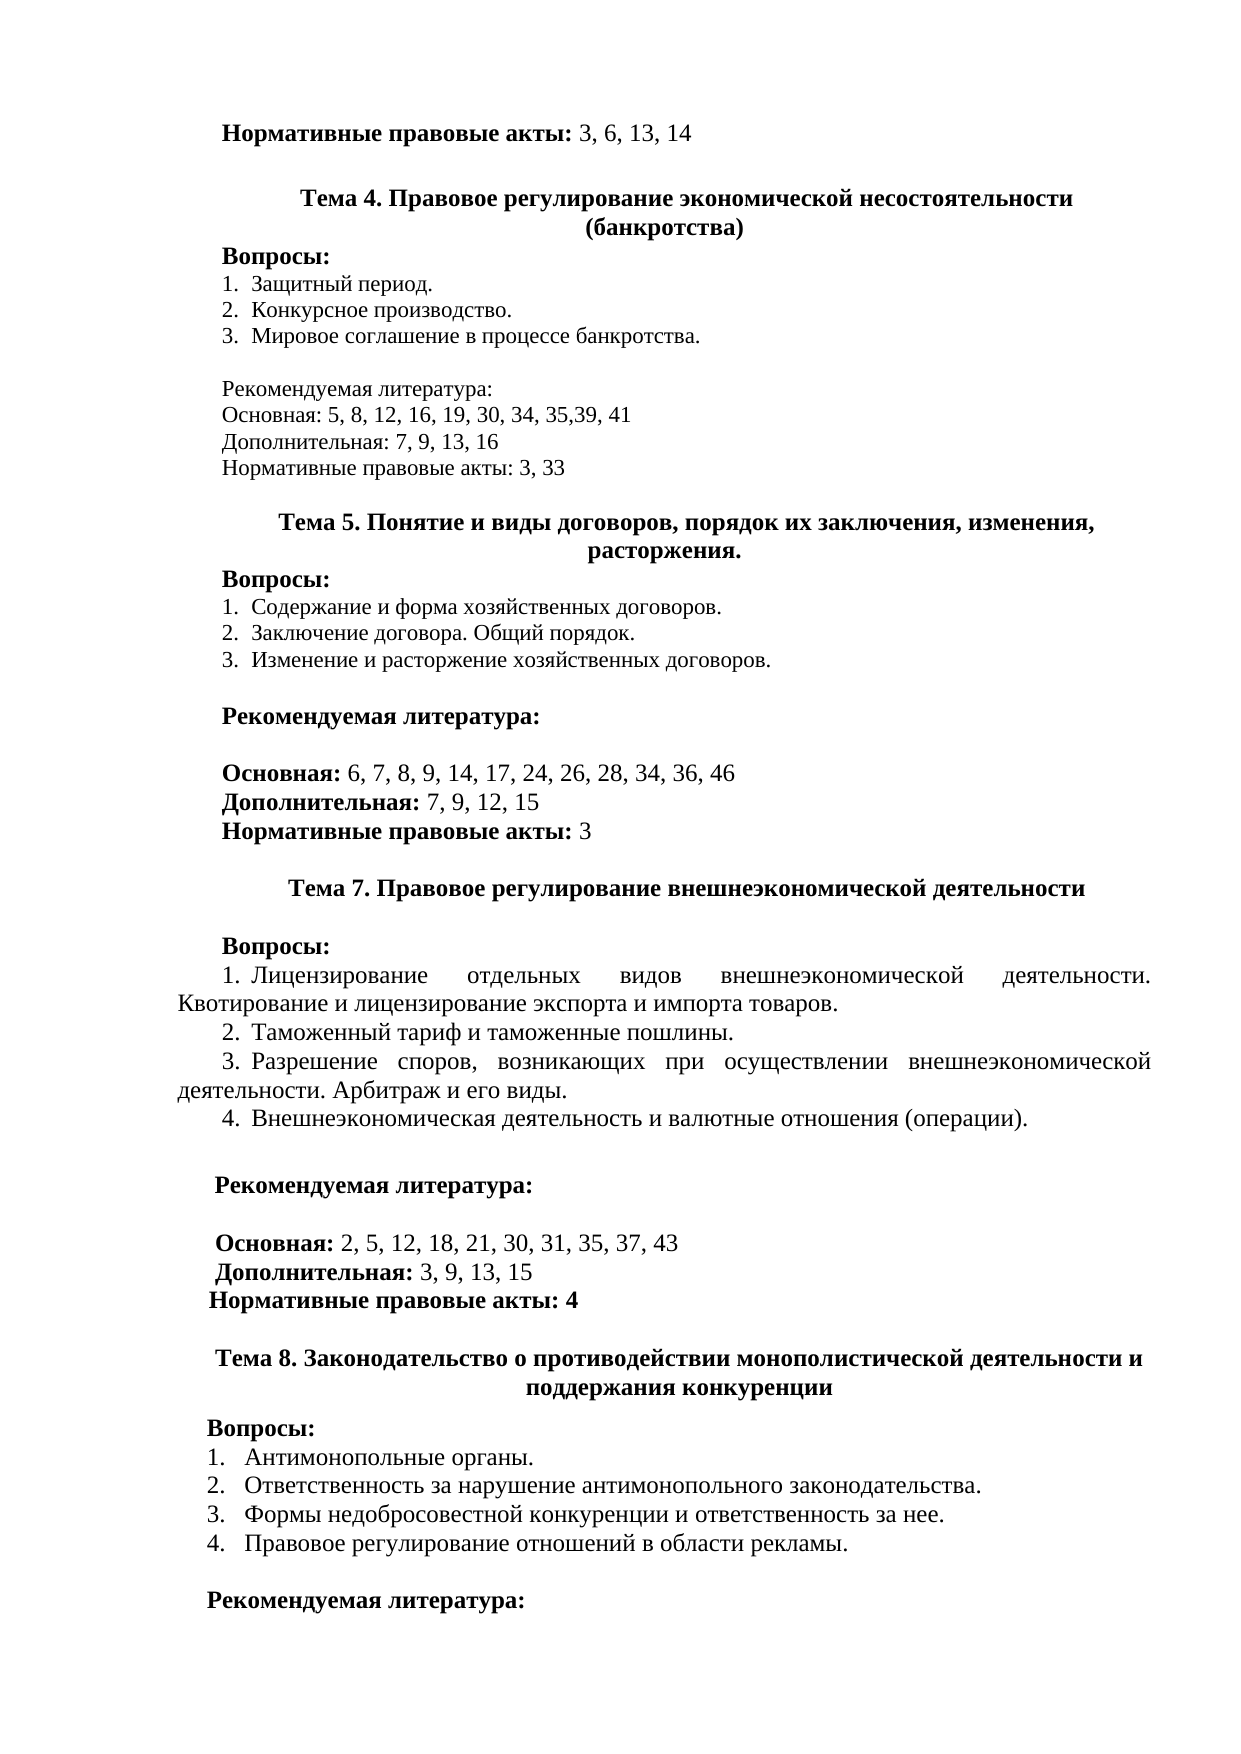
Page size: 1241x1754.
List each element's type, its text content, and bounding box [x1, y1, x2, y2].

text Тема 4. Правовое регулирование экономической несостоятельности (банкротства) [177, 183, 1152, 241]
text Рекомендуемая литература: [177, 701, 1152, 730]
text Рекомендуемая литература: [214, 1171, 1152, 1199]
list Заключение договора. Общий порядок. [177, 619, 1152, 646]
list Ответственность за нарушение антимонопольного законодательства. [207, 1471, 1152, 1499]
text 1. Защитный период. [177, 270, 1152, 296]
text 3. Мировое соглашение в процессе банкротства. [177, 322, 1152, 349]
list Лицензирование отдельных видов внешнеэкономической деятельности. Квотирование и лицензирование экспорта и импорта товаров. [177, 960, 1152, 1017]
text Рекомендуемая литература: [207, 1586, 1152, 1614]
list Формы недобросовестной конкуренции и ответственность за нее. [207, 1499, 1152, 1528]
text Тема 5. Понятие и виды договоров, порядок их заключения, изменения, расторжения. [177, 507, 1152, 564]
text Тема 7. Правовое регулирование внешнеэкономической деятельности [177, 873, 1152, 902]
list Разрешение споров, возникающих при осуществлении внешнеэкономической деятельности. Арбитраж и его виды. [177, 1046, 1152, 1103]
list Содержание и форма хозяйственных договоров. [177, 593, 1152, 619]
text Вопросы: [207, 1413, 1152, 1442]
text Вопросы: [177, 564, 1152, 593]
text Основная: 5, 8, 12, 16, 19, 30, 34, 35,39, 41 [177, 401, 1152, 428]
text Нормативные правовые акты: 4 [177, 1286, 1152, 1314]
text Тема 8. Законодательство о противодействии монополистической деятельности и поддержания конкуренции [207, 1343, 1152, 1401]
list Антимонопольные органы. [207, 1442, 1152, 1471]
text 2. Конкурсное производство. [177, 296, 1152, 322]
text Нормативные правовые акты: 3, 6, 13, 14 [177, 118, 1152, 147]
text Дополнительная: 7, 9, 12, 15 [177, 787, 1152, 816]
text Нормативные правовые акты: 3 [177, 816, 1152, 845]
list Внешнеэкономическая деятельность и валютные отношения (операции). [177, 1103, 1152, 1132]
text Нормативные правовые акты: 3, 33 [177, 454, 1152, 481]
text Рекомендуемая литература: [177, 375, 1152, 401]
text Основная: 6, 7, 8, 9, 14, 17, 24, 26, 28, 34, 36, 46 [177, 758, 1152, 787]
text Основная: 2, 5, 12, 18, 21, 30, 31, 35, 37, 43 [177, 1228, 1152, 1257]
list Изменение и расторжение хозяйственных договоров. [177, 646, 1152, 672]
text Дополнительная: 7, 9, 13, 16 [177, 428, 1152, 454]
list Правовое регулирование отношений в области рекламы. [207, 1528, 1152, 1557]
text Дополнительная: 3, 9, 13, 15 [177, 1257, 1152, 1286]
text Вопросы: [177, 931, 1152, 960]
list Таможенный тариф и таможенные пошлины. [177, 1017, 1152, 1046]
text Вопросы: [177, 241, 1152, 270]
